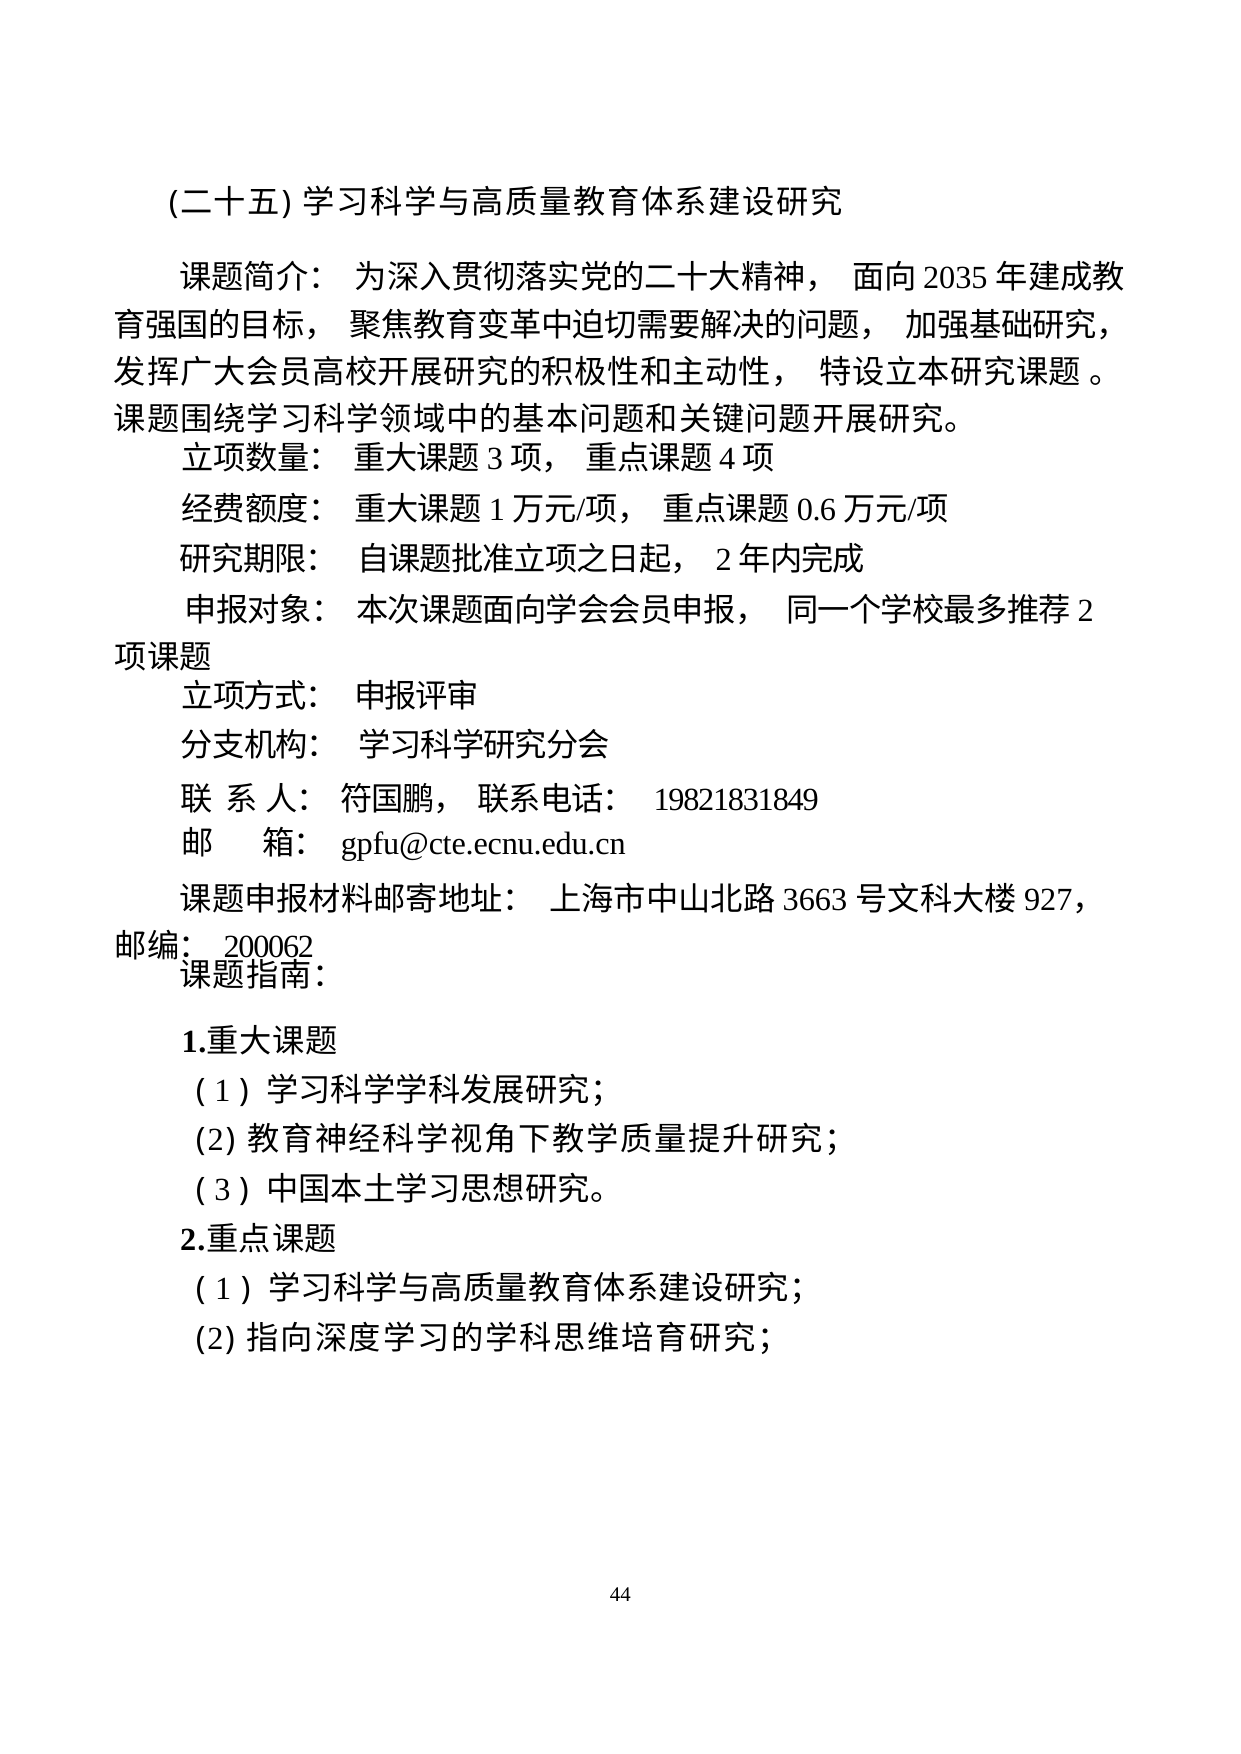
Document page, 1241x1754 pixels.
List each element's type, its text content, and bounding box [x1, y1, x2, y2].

text ( 3 ) 中国本土学习思想研究。 [179, 1172, 1136, 1208]
text 立项方式： 申报评审 [181, 678, 1136, 714]
text 立项数量： 重大课题 3 项， 重点课题 4 项 [181, 440, 1136, 477]
text 联 系 人： 符国鹏， 联系电话： 19821831849 [180, 777, 1136, 819]
text 经费额度： 重大课题 1 万元/项， 重点课题 0.6 万元/项 研究期限： 自课题批准立项之日起， 2 年内完成 [179, 483, 957, 580]
text 课题简介： 为深入贯彻落实党的二十大精神， 面向2035 年建成教 育强国的目标， 聚焦教育变革中迫切需要解决的问题， 加强基础研究， 发挥广大会员高校开展研究的积极性和主动性， 特设立本研究课题 。 课题围绕学习科学领域中的基本问题和关键问题开展研究。 [114, 251, 1136, 440]
text 1.重大课题 [181, 1023, 1136, 1060]
text ( 1 ) 学习科学与高质量教育体系建设研究； [179, 1271, 1136, 1307]
text ( 1 ) 学习科学学科发展研究； [179, 1073, 1136, 1108]
text 邮 箱： gpfu@cte.ecnu.edu.cn [181, 819, 1136, 863]
text (2) 指向深度学习的学科思维培育研究； [179, 1321, 1136, 1356]
text (二十五) 学习科学与高质量教育体系建设研究 [169, 178, 1136, 222]
text 2.重点课题 [180, 1222, 1136, 1258]
text 课题指南： [179, 967, 1136, 1023]
text 申报对象： 本次课题面向学会会员申报， 同一个学校最多推荐 2 项课题 [114, 584, 1105, 678]
text 课题申报材料邮寄地址： 上海市中山北路 3663 号文科大楼 927， 邮编： 200062 [114, 873, 1114, 967]
text (2) 教育神经科学视角下教学质量提升研究； [179, 1122, 1136, 1158]
text 分支机构： 学习科学研究分会 [180, 727, 1136, 764]
